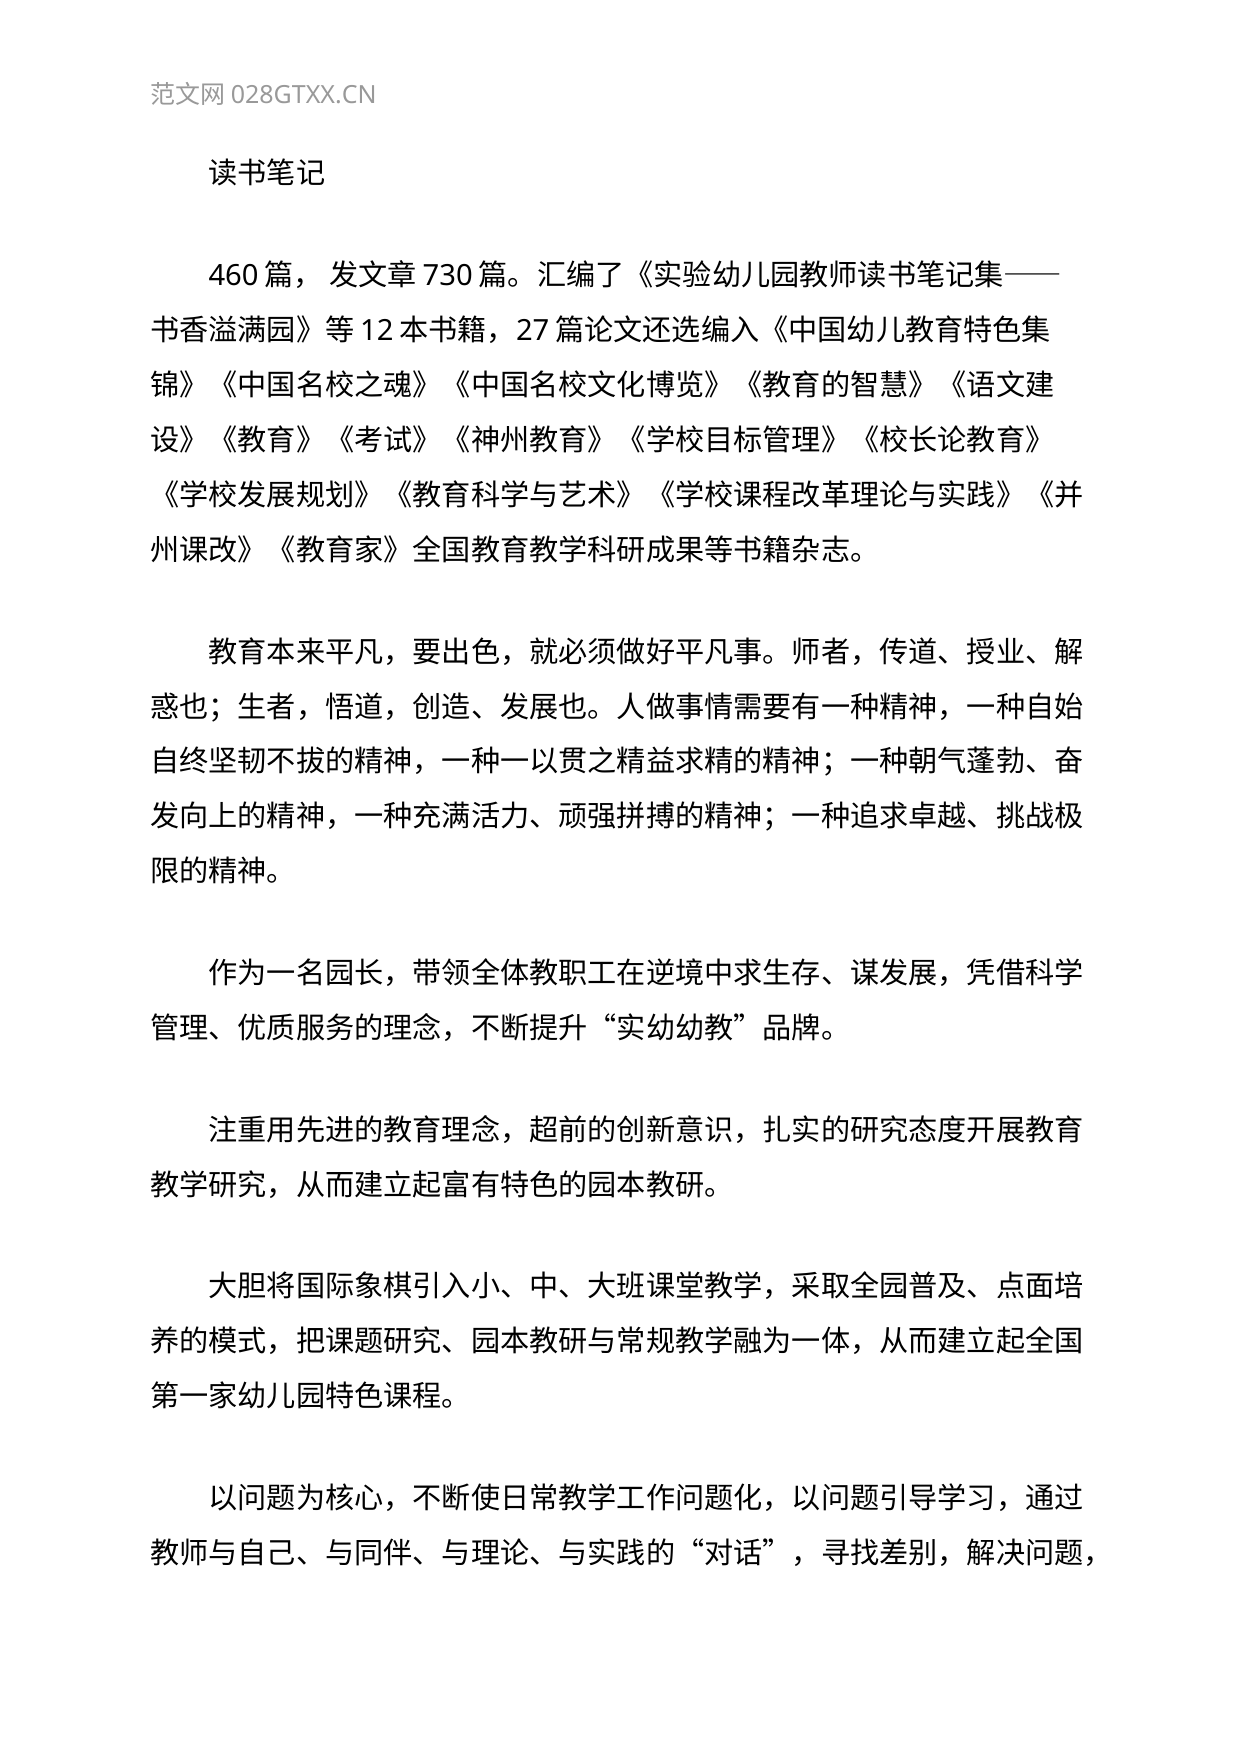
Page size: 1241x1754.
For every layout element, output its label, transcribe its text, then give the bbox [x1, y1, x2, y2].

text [150, 1474, 1090, 1572]
text 大胆将国际象棋引入小、中、大班课堂教学，采取全园普及、点面培养的模式，把课题研究、园本教研与常规教学融为一体，从而建立起全国第一家幼儿园特色课程。 [150, 1263, 1090, 1415]
text 注重用先进的教育理念，超前的创新意识，扎实的研究态度开展教育教学研究，从而建立起富有特色的园本教研。 [150, 1106, 1090, 1203]
text 460篇， 发文章730篇。汇编了《实验幼儿园教师读书笔记集——书香溢满园》等12本书籍，27篇论文还选编入《中国幼儿教育特色集锦》《中国名校之魂》《中国名校文化博览》《教育的智慧》《语文建设》《教育》《考试》《神州教育》《学校目标管理》《校长论教育》《学校发展规划》《教育科学与艺术》《学校课程改革理论与实践》《并州课改》《教育家》全国教育教学科研成果等书籍杂志。 [150, 252, 1090, 569]
text 教育本来平凡，要出色，就必须做好平凡事。师者，传道、授业、解惑也；生者，悟道，创造、发展也。人做事情需要有一种精神，一种自始自终坚韧不拔的精神，一种一以贯之精益求精的精神；一种朝气蓬勃、奋发向上的精神，一种充满活力、顽强拼搏的精神；一种追求卓越、挑战极限的精神。 [150, 628, 1090, 890]
text 读书笔记 [150, 150, 1090, 192]
text 作为一名园长，带领全体教职工在逆境中求生存、谋发展，凭借科学管理、优质服务的理念，不断提升“实幼幼教”品牌。 [150, 949, 1090, 1047]
